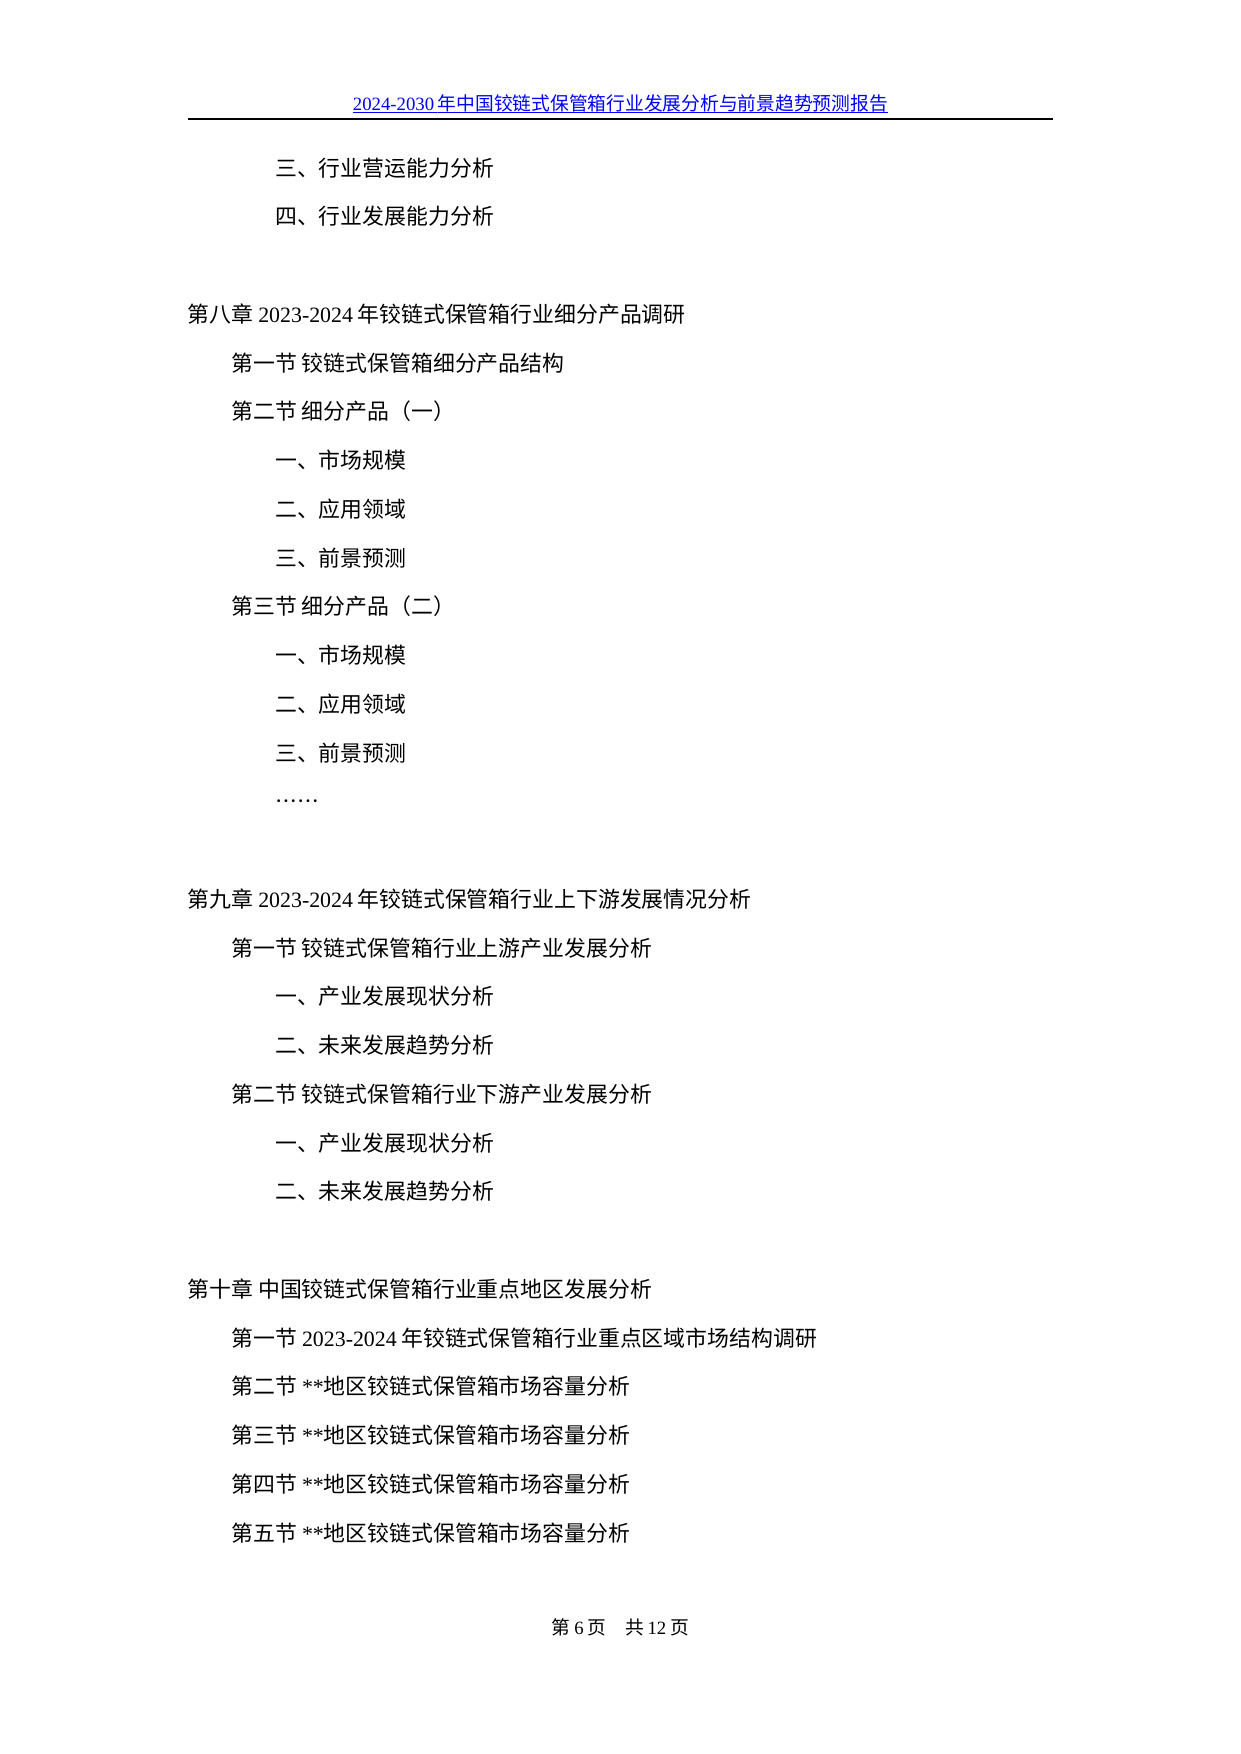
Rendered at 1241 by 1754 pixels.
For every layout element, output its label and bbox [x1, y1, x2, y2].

text [187, 150, 1053, 1548]
